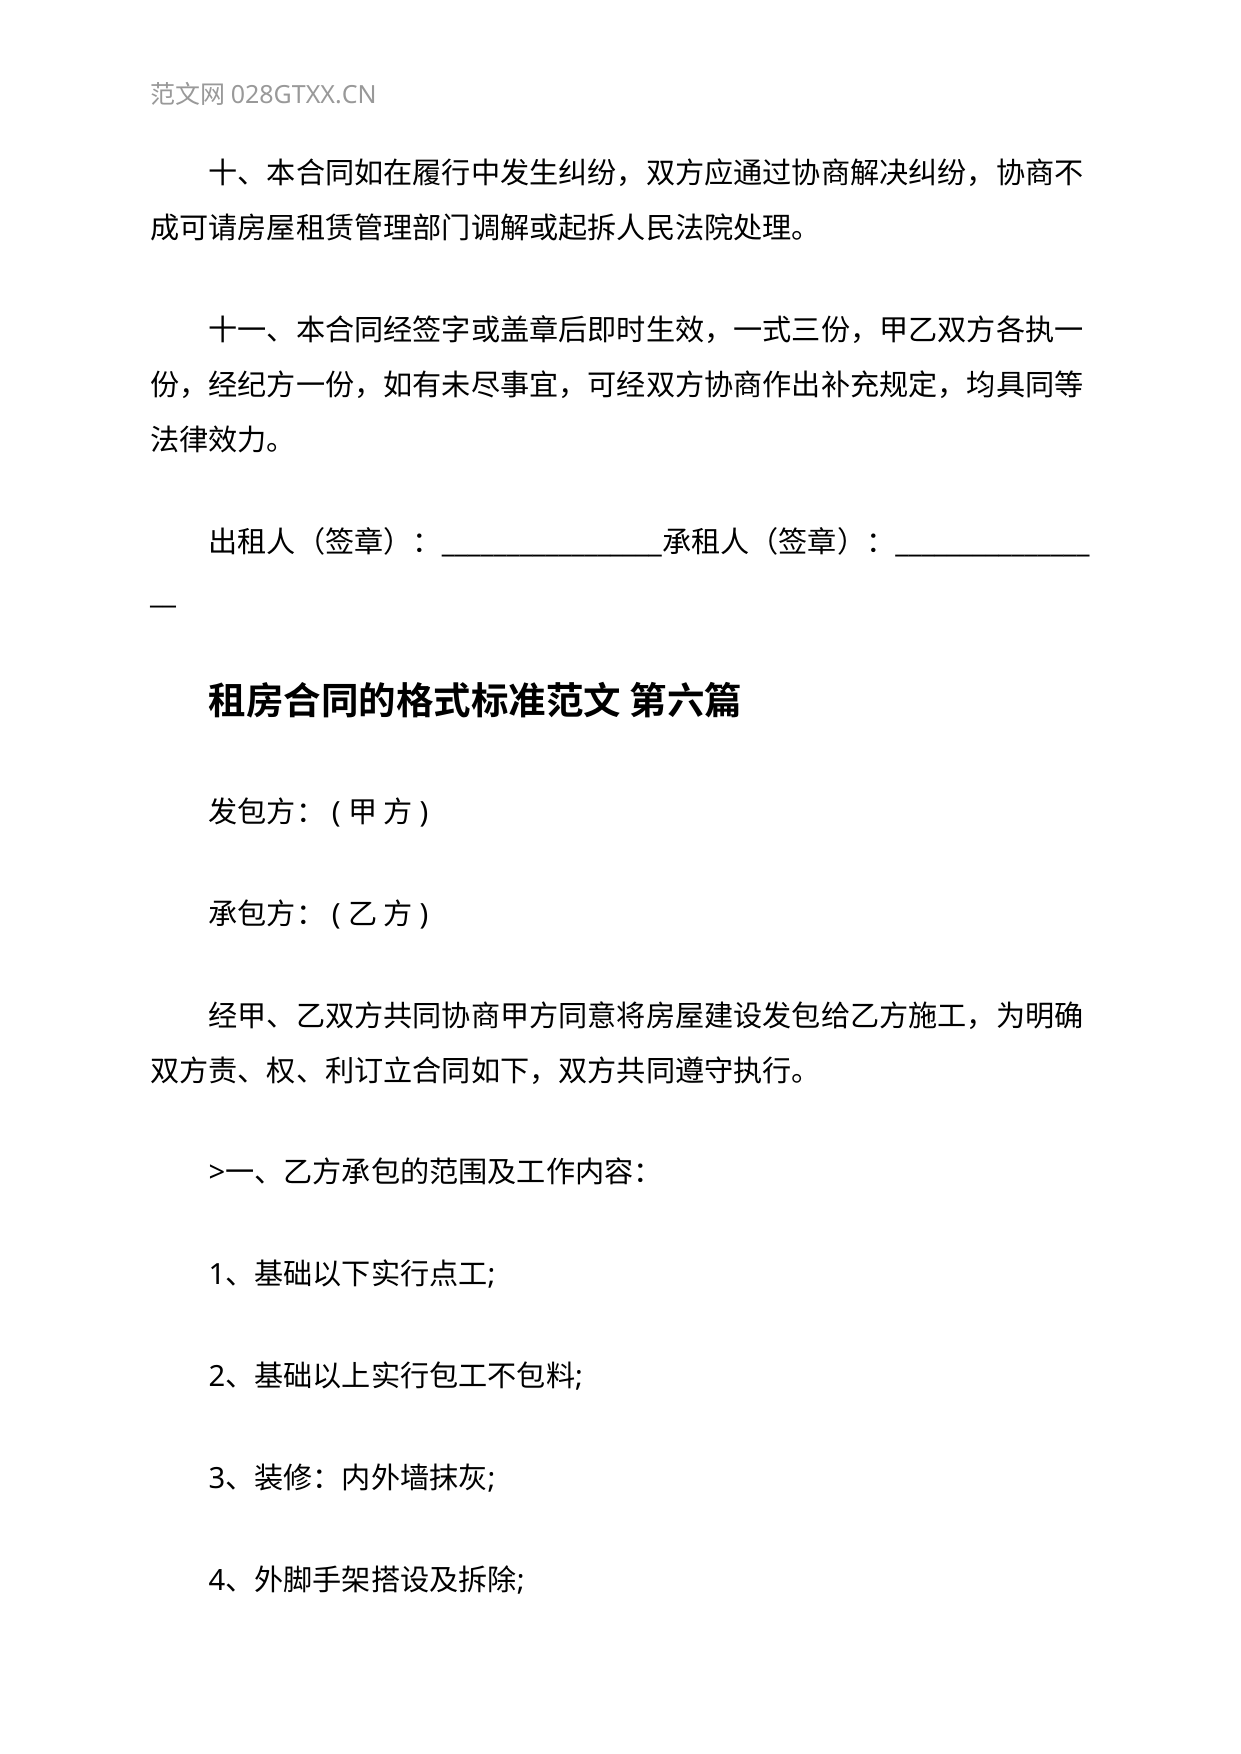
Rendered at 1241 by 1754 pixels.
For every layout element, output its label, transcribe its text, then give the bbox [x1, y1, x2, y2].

text 4、外脚手架搭设及拆除; [150, 1557, 1090, 1599]
text 出租人（签章）：_________________承租人（签章）：_________________ [150, 518, 1090, 612]
text >一、乙方承包的范围及工作内容： [150, 1149, 1090, 1191]
text 经甲、乙双方共同协商甲方同意将房屋建设发包给乙方施工，为明确双方责、权、利订立合同如下，双方共同遵守执行。 [150, 992, 1090, 1089]
text 租房合同的格式标准范文 第六篇 [150, 671, 1090, 725]
text 十一、本合同经签字或盖章后即时生效，一式三份，甲乙双方各执一份，经纪方一份，如有未尽事宜，可经双方协商作出补充规定，均具同等法律效力。 [150, 307, 1090, 459]
text 3、装修：内外墙抹灰; [150, 1455, 1090, 1497]
text 承包方： ( 乙 方 ) [150, 890, 1090, 933]
text 十、本合同如在履行中发生纠纷，双方应通过协商解决纠纷，协商不成可请房屋租赁管理部门调解或起拆人民法院处理。 [150, 150, 1090, 247]
text 2、基础以上实行包工不包料; [150, 1353, 1090, 1395]
text 发包方： ( 甲 方 ) [150, 788, 1090, 831]
text 1、基础以下实行点工; [150, 1251, 1090, 1293]
